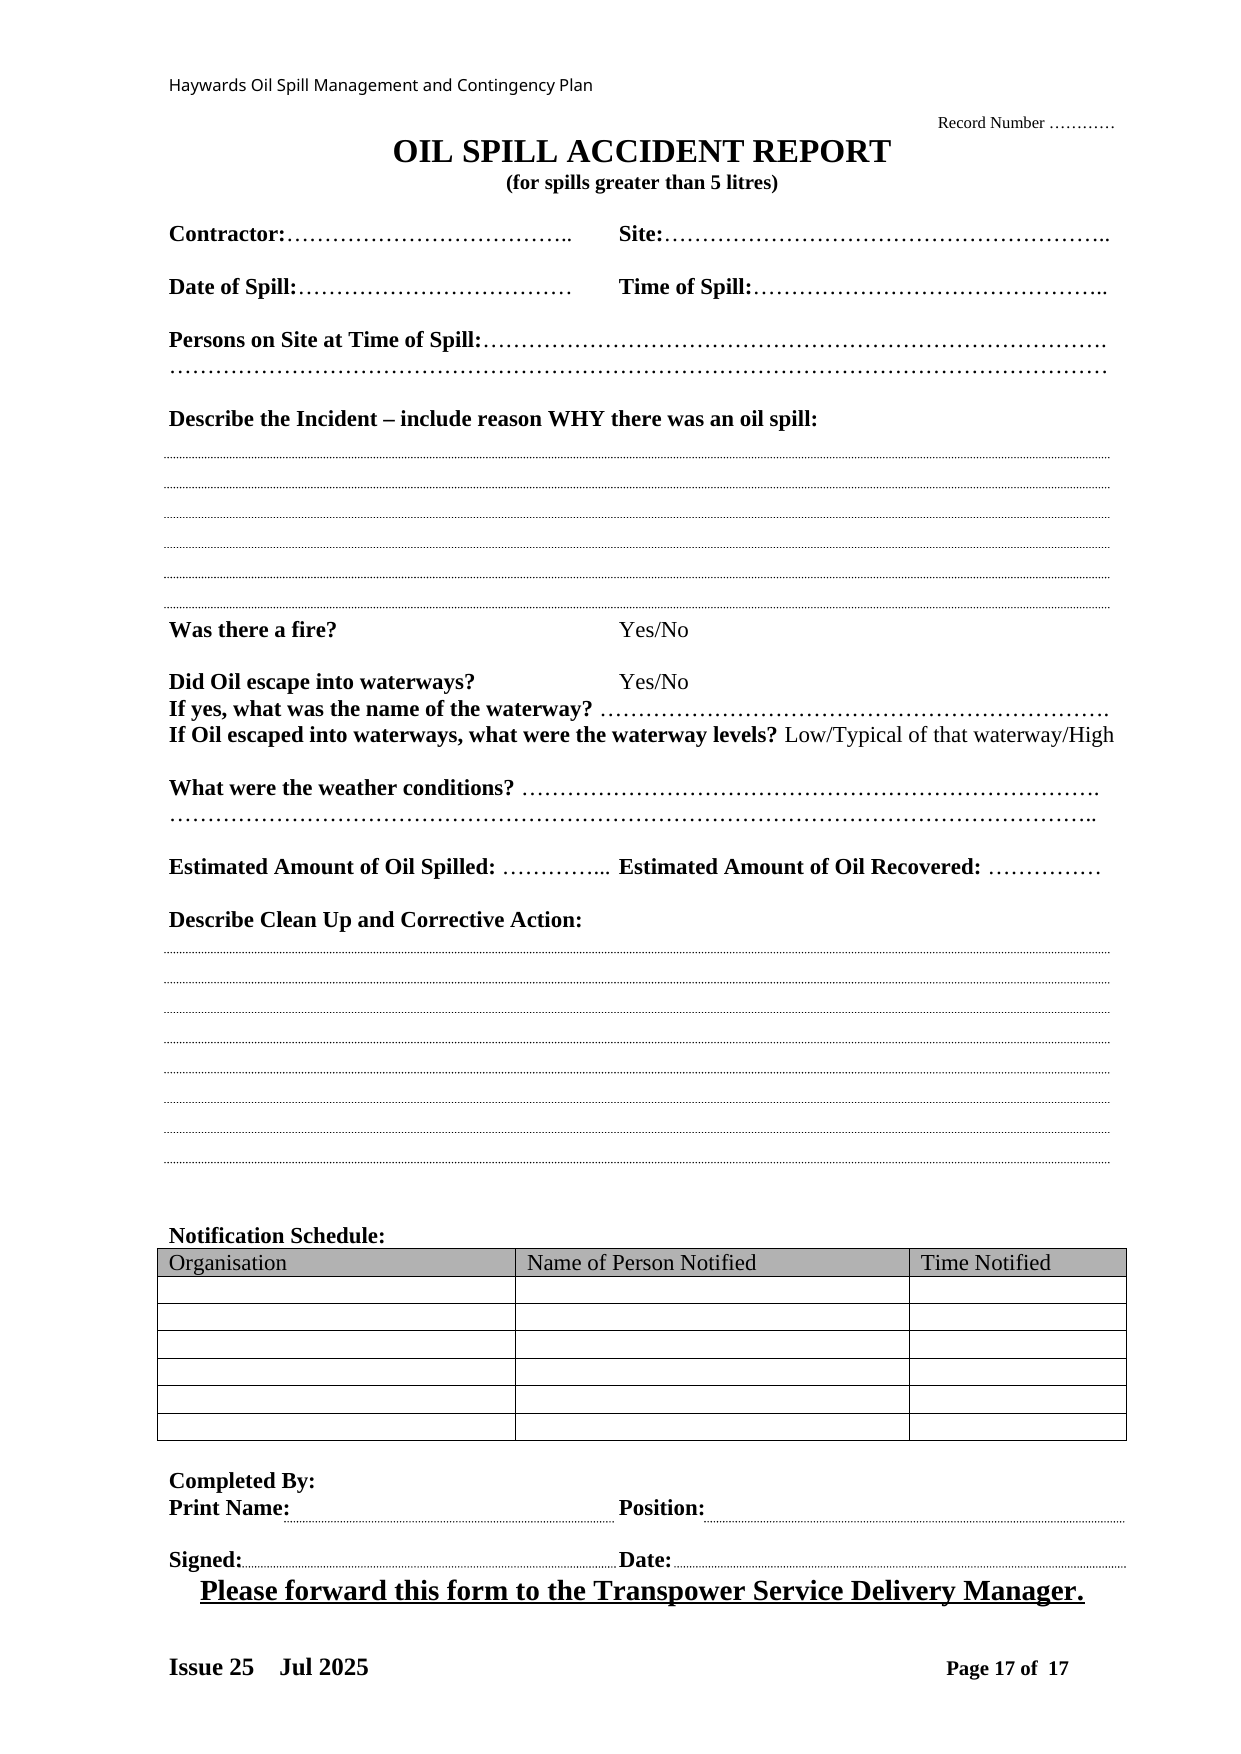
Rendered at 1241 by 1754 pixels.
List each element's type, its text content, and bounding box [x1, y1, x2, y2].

text Persons on Site at Time of Spill:………………………………………………………………………. [169, 326, 1115, 352]
text OIL SPILL ACCIDENT REPORT [169, 132, 1115, 170]
table_cell [158, 1386, 515, 1413]
text Describe the Incident – include reason WHY there was an oil spill: [169, 405, 1115, 431]
table_cell [910, 1277, 1126, 1303]
text Estimated Amount of Oil Spilled: …………... Estimated Amount of Oil Recovered: …………… [169, 853, 1115, 879]
text If yes, what was the name of the waterway? …………………………………………………………. [169, 695, 1115, 721]
text Was there a fire? Yes/No [169, 616, 1115, 642]
text Please forward this form to the Transpower Service Delivery Manager. [169, 1573, 1115, 1606]
table_cell [158, 1331, 515, 1358]
text Print Name: Position: [169, 1494, 1115, 1520]
text Date of Spill:……………………………… Time of Spill:……………………………………….. [169, 273, 1115, 299]
text Describe Clean Up and Corrective Action: [169, 906, 1115, 932]
text What were the weather conditions? …………………………………………………………………. [169, 774, 1115, 800]
text Did Oil escape into waterways? Yes/No [169, 668, 1115, 695]
text If Oil escaped into waterways, what were the waterway levels? Low/Typical of that waterway/High [169, 721, 1115, 747]
table_cell [516, 1386, 909, 1413]
text ………………………………………………………………………………………………………….. [169, 800, 1115, 827]
table_cell [516, 1304, 909, 1330]
text …………………………………………………………………………………………………………… [169, 352, 1115, 378]
table_cell [516, 1331, 909, 1358]
text Record Number ………… [169, 112, 1115, 132]
text Contractor:……………………………….. Site:………………………………………………….. [169, 220, 1115, 247]
table_header Time Notified [910, 1249, 1126, 1276]
table_cell [516, 1414, 909, 1440]
table_header Organisation [158, 1249, 515, 1276]
text Notification Schedule: [169, 1222, 1115, 1248]
text Completed By: [169, 1467, 1115, 1494]
table_cell [158, 1277, 515, 1303]
table_cell [158, 1304, 515, 1330]
text (for spills greater than 5 litres) [169, 170, 1115, 194]
table_cell [910, 1304, 1126, 1330]
table_header Name of Person Notified [516, 1249, 909, 1276]
text Signed: Date: [169, 1546, 1115, 1573]
table_cell [158, 1414, 515, 1440]
table_cell [516, 1359, 909, 1385]
table_cell [910, 1331, 1126, 1358]
table_cell [910, 1414, 1126, 1440]
table_cell [158, 1359, 515, 1385]
table_cell [910, 1386, 1126, 1413]
table_cell [910, 1359, 1126, 1385]
table_cell [516, 1277, 909, 1303]
